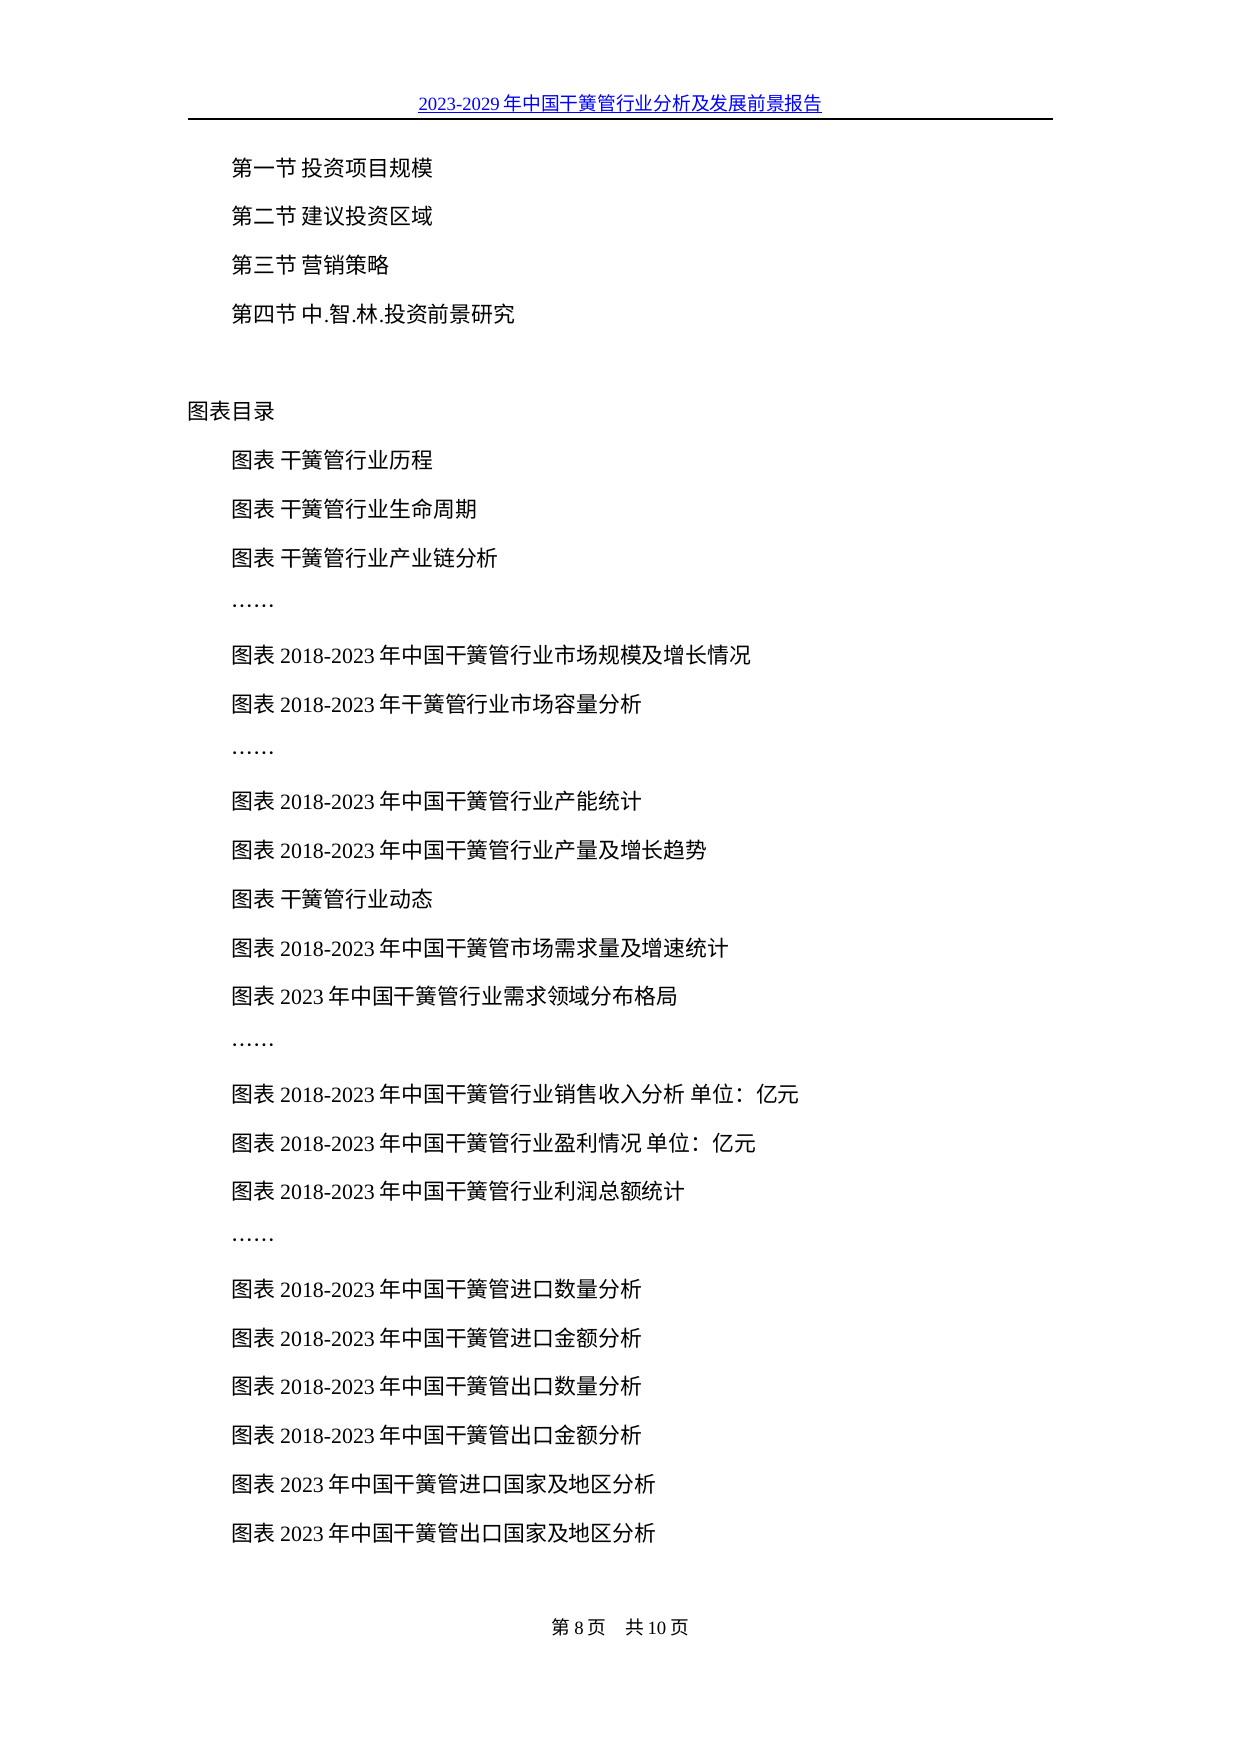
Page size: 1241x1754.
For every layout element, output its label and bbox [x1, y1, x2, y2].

text [187, 150, 1053, 1548]
